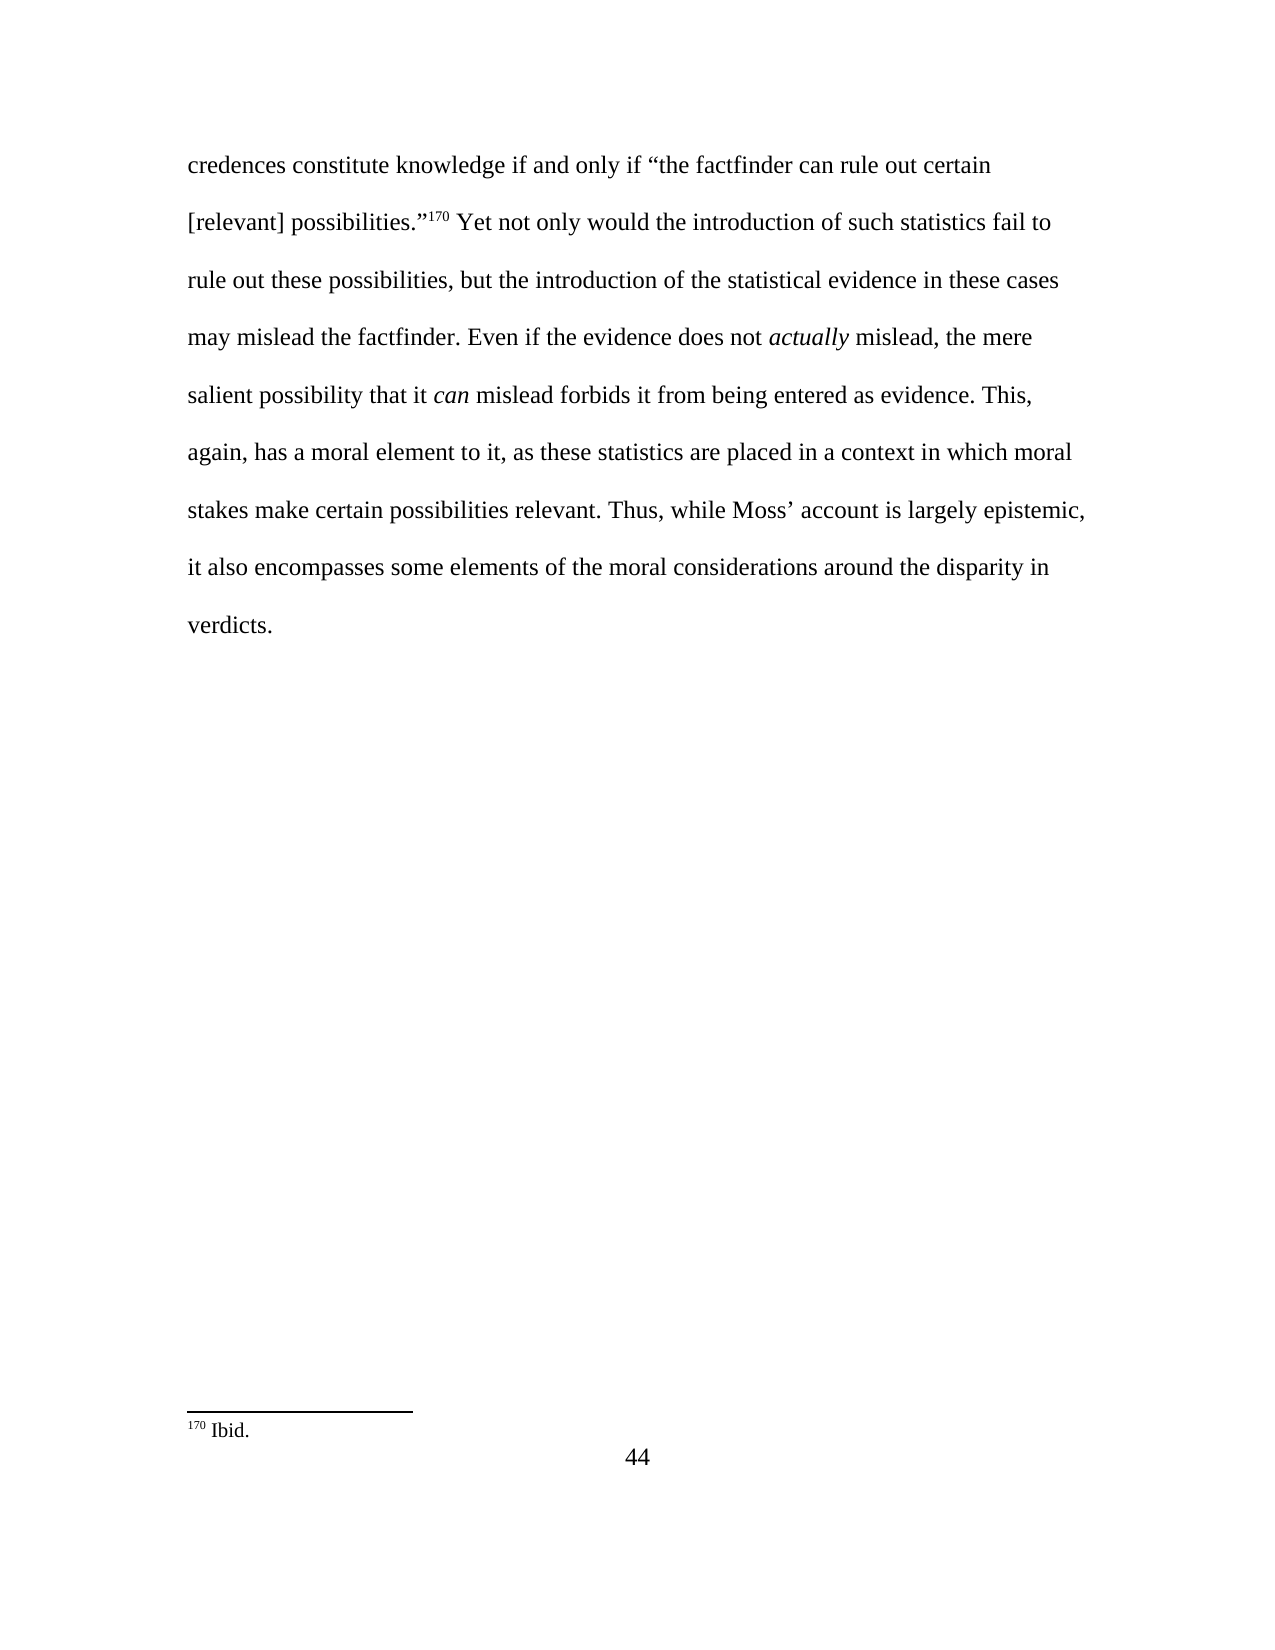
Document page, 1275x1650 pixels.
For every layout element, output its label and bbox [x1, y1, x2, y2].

text [187, 150, 1087, 639]
